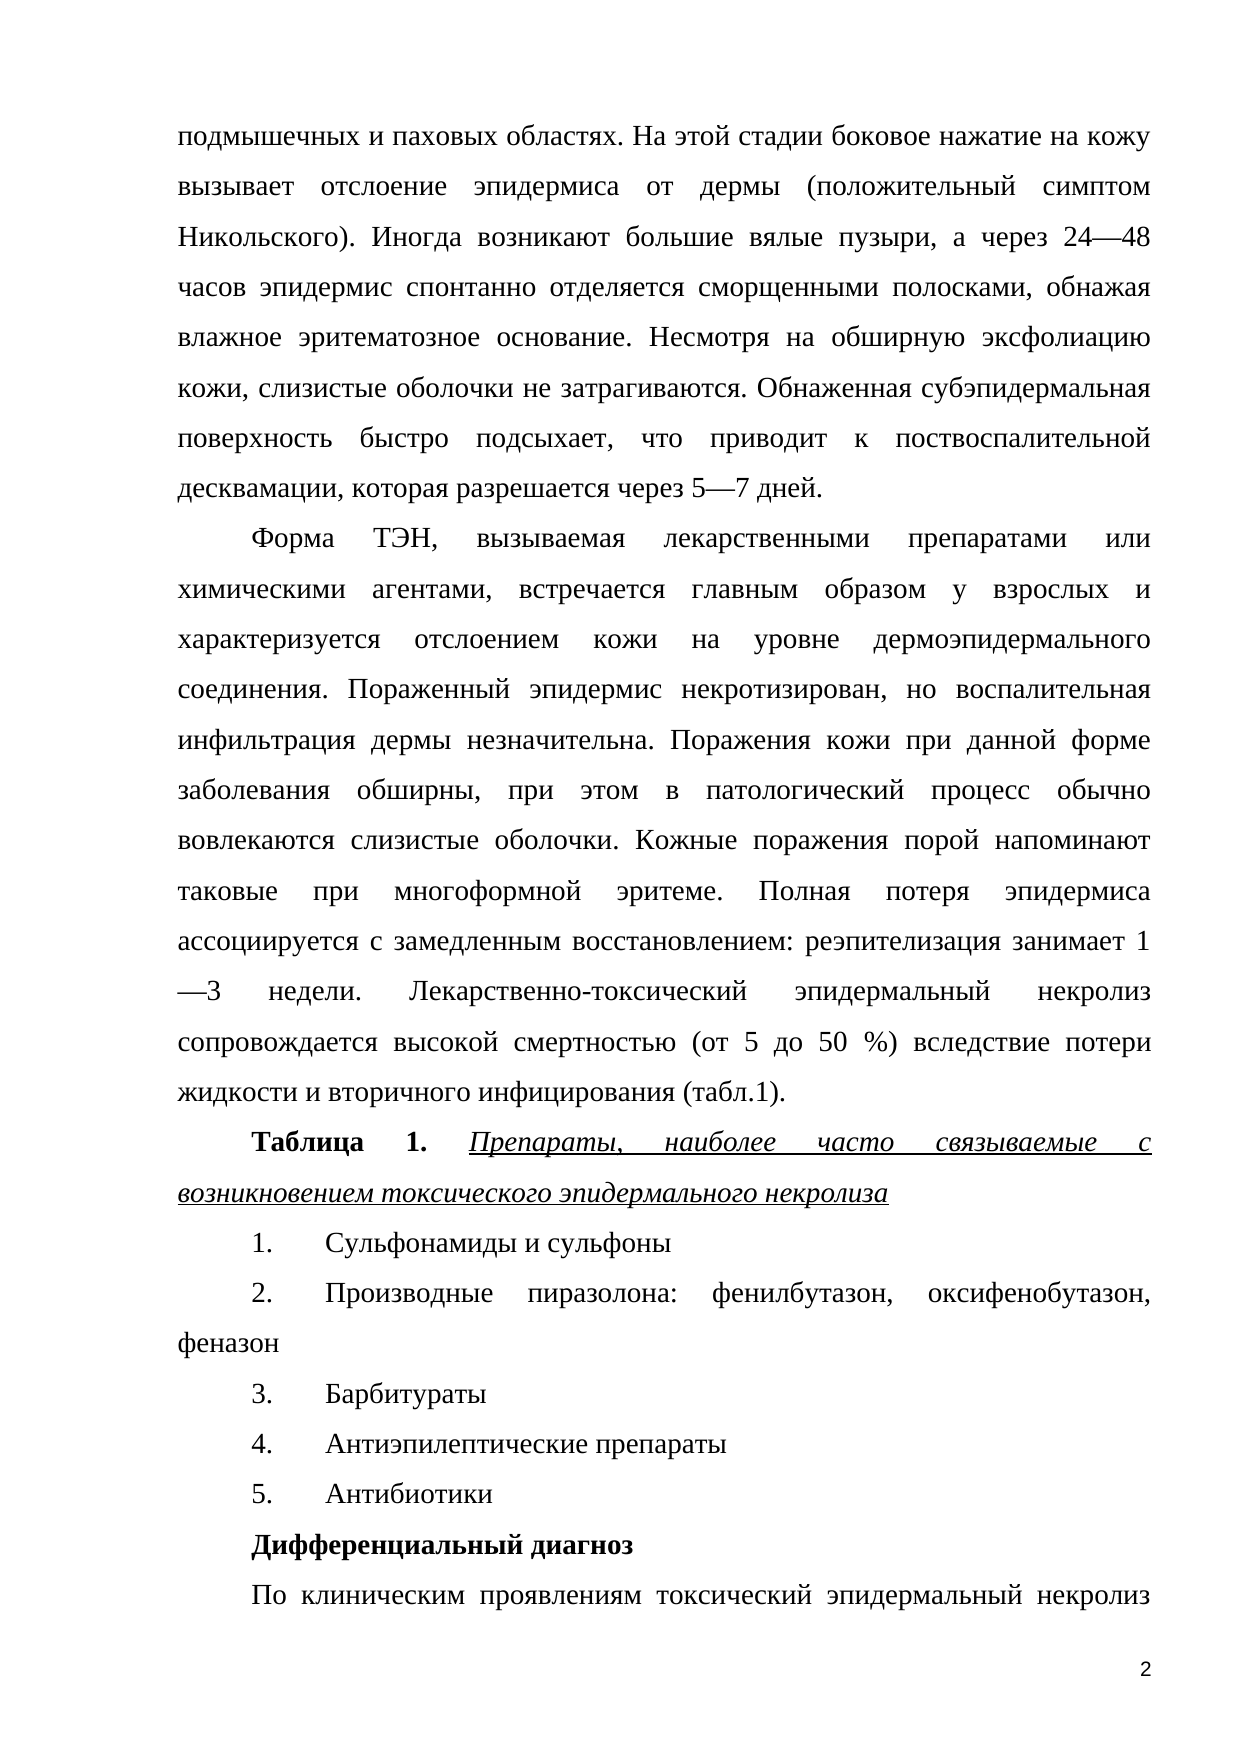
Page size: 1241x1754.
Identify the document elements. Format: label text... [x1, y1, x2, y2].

list Антиэпилептические препараты [177, 1426, 1152, 1460]
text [177, 1577, 1152, 1611]
text Дифференциальный диагноз [177, 1527, 1152, 1560]
text Таблица 1. Препараты, наиболее часто связываемые с возникновением токсического эпидермального некролиза [177, 1124, 1152, 1208]
list Производные пиразолона: фенилбутазон, оксифенобутазон, феназон [177, 1275, 1152, 1359]
text Форма ТЭН, вызываемая лекарственными препаратами или химическими агентами, встречается главным образом у взрослых и характеризуется отслоением кожи на уровне дермоэпидермального соединения. Пораженный эпидермис некротизирован, но воспалительная инфильтрация дермы незначительна. Поражения кожи при данной форме заболевания обширны, при этом в патологический процесс обычно вовлекаются слизистые оболочки. Кожные поражения порой напоминают таковые при многоформной эритеме. Полная потеря эпидермиса ассоциируется с замедленным восстановлением: реэпителизация занимает 1—3 недели. Лекарственно-токсический эпидермальный некролиз сопровождается высокой смертностью (от 5 до 50 %) вследствие потери жидкости и вторичного инфицирования (табл.1). [177, 521, 1152, 1108]
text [177, 118, 1152, 504]
list Антибиотики [177, 1477, 1152, 1510]
list Сульфонамиды и сульфоны [177, 1225, 1152, 1258]
list Барбитураты [177, 1376, 1152, 1409]
